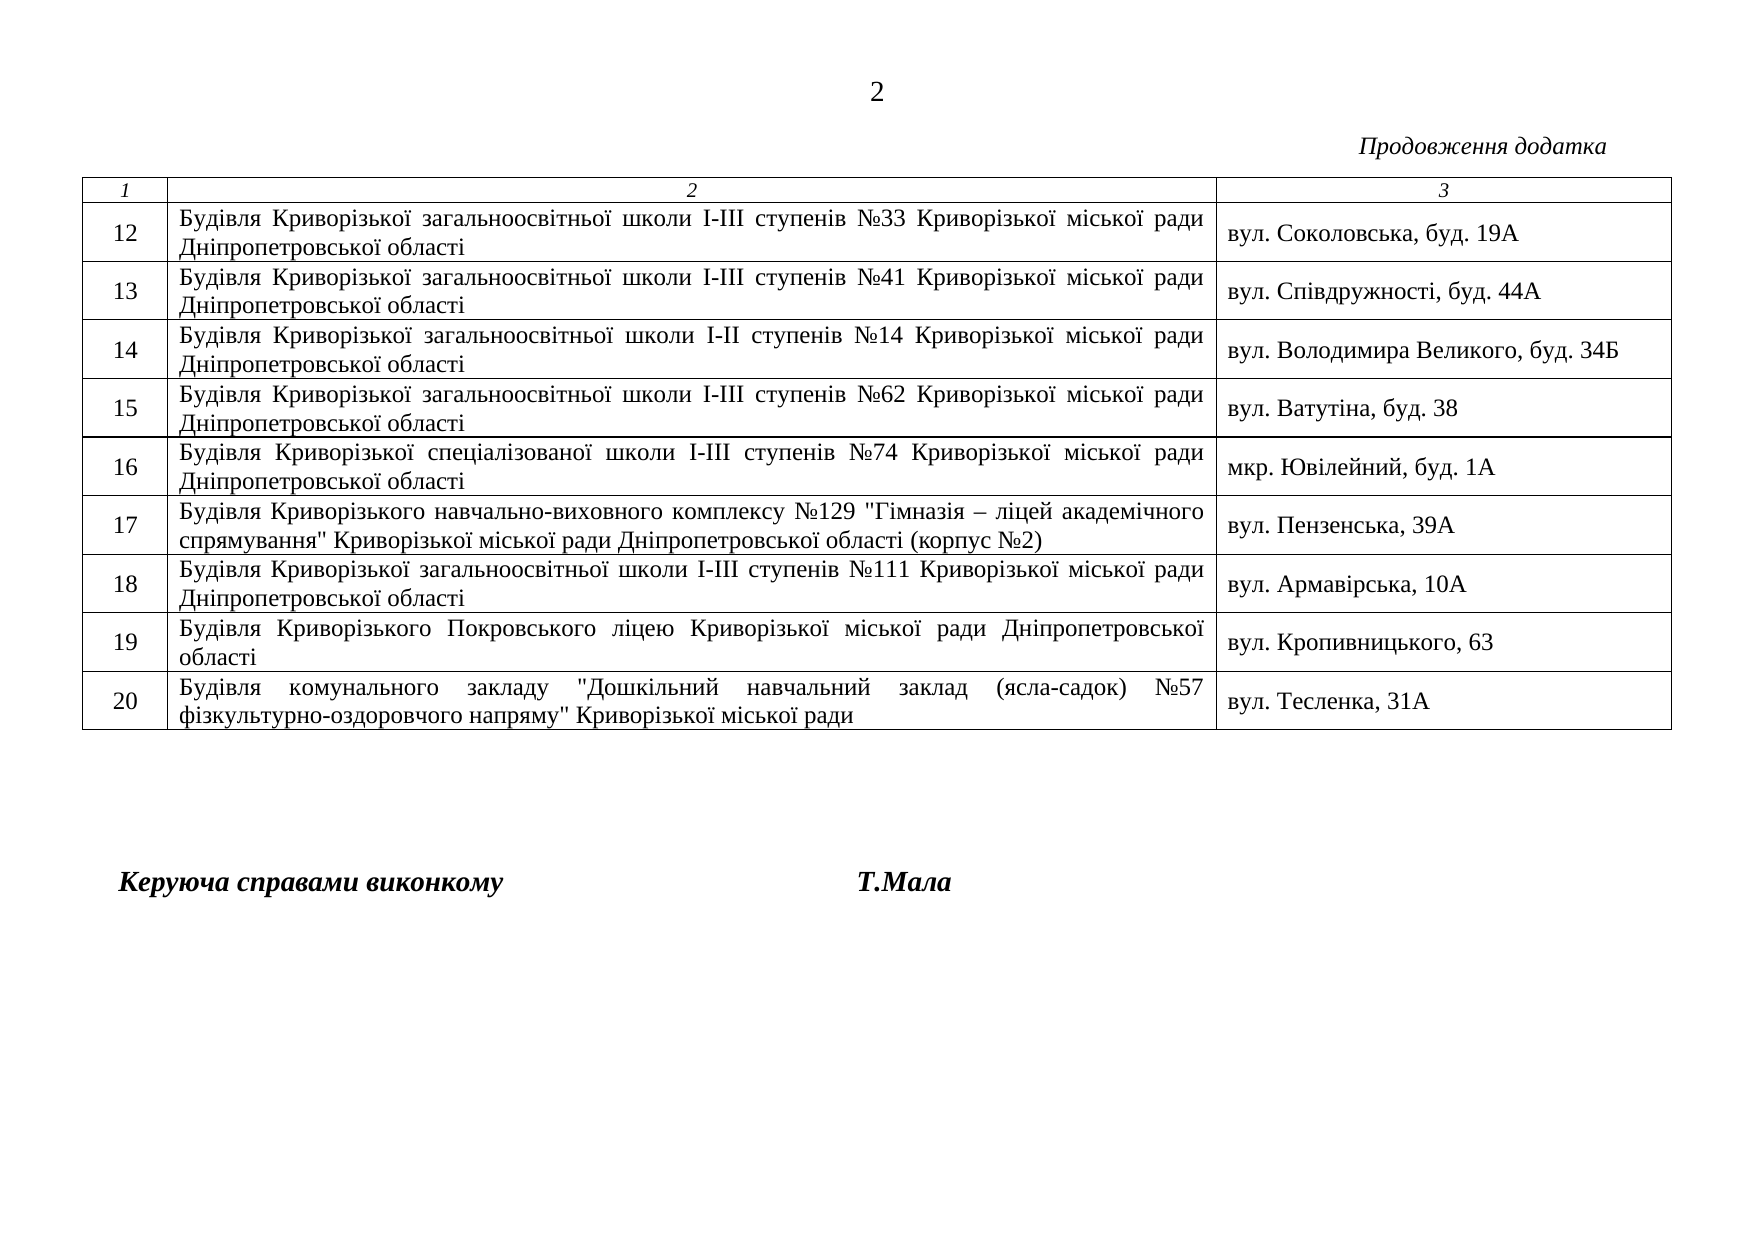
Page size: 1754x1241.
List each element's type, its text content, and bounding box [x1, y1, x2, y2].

table_cell 12 [83, 203, 167, 261]
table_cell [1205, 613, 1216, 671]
table_cell 14 [83, 320, 167, 378]
table_cell 19 [83, 613, 167, 671]
table_cell вул. Армавірська, 10А [1217, 555, 1671, 612]
table_cell вул. Кропивницького, 63 [1217, 613, 1671, 671]
text Керуюча справами виконкому Т.Мала [118, 864, 1695, 898]
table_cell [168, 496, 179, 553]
table_cell вул. Ватутіна, буд. 38 [1217, 379, 1671, 436]
table_header 3 [1217, 178, 1671, 202]
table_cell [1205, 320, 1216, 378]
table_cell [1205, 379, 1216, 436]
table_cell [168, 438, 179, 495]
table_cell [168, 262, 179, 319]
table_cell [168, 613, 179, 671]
table_cell 17 [83, 496, 167, 553]
table_cell 16 [83, 438, 167, 495]
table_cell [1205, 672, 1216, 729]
table_cell вул. Тесленка, 31А [1217, 672, 1671, 729]
table_cell вул. Соколовська, буд. 19А [1217, 203, 1671, 261]
table_cell мкр. Ювілейний, буд. 1А [1217, 438, 1671, 495]
table_cell вул. Володимира Великого, буд. 34Б [1217, 320, 1671, 378]
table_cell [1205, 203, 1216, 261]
table_cell вул. Пензенська, 39А [1217, 496, 1671, 553]
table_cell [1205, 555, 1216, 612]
table_cell 13 [83, 262, 167, 319]
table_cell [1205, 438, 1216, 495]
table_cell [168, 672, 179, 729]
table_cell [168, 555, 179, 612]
table_header 1 [83, 178, 167, 202]
table_header 2 [168, 178, 1216, 202]
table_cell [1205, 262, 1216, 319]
table_cell 15 [83, 379, 167, 436]
table_cell вул. Співдружності, буд. 44А [1217, 262, 1671, 319]
table_cell 20 [83, 672, 167, 729]
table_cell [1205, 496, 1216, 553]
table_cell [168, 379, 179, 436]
table_cell 18 [83, 555, 167, 612]
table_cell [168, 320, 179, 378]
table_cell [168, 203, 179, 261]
